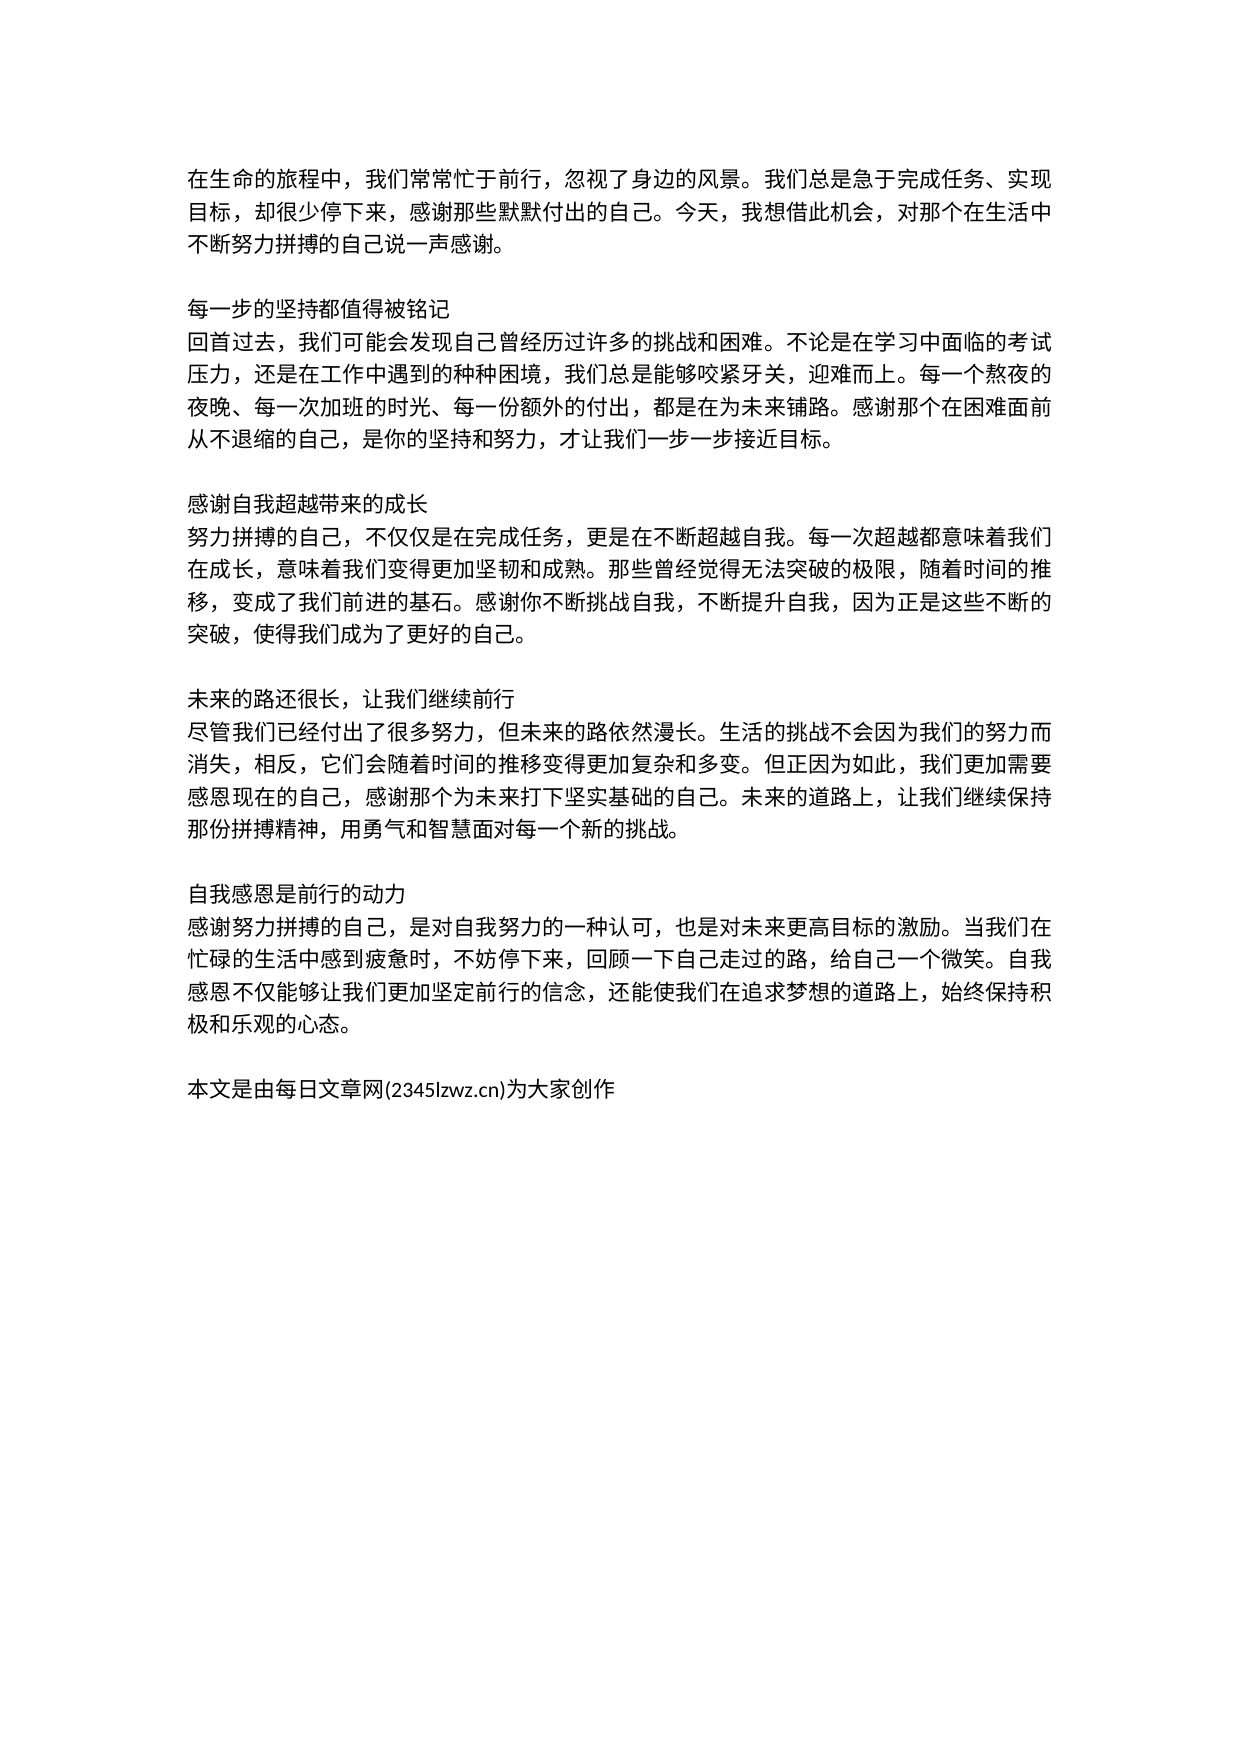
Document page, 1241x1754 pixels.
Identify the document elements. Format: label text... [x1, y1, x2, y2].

text 尽管我们已经付出了很多努力，但未来的路依然漫长。生活的挑战不会因为我们的努力而消失，相反，它们会随着时间的推移变得更加复杂和多变。但正因为如此，我们更加需要感恩现在的自己，感谢那个为未来打下坚实基础的自己。未来的道路上，让我们继续保持那份拼搏精神，用勇气和智慧面对每一个新的挑战。 [187, 714, 1053, 844]
text 回首过去，我们可能会发现自己曾经历过许多的挑战和困难。不论是在学习中面临的考试压力，还是在工作中遇到的种种困境，我们总是能够咬紧牙关，迎难而上。每一个熬夜的夜晚、每一次加班的时光、每一份额外的付出，都是在为未来铺路。感谢那个在困难面前从不退缩的自己，是你的坚持和努力，才让我们一步一步接近目标。 [187, 324, 1053, 454]
text 感谢努力拼搏的自己，是对自我努力的一种认可，也是对未来更高目标的激励。当我们在忙碌的生活中感到疲惫时，不妨停下来，回顾一下自己走过的路，给自己一个微笑。自我感恩不仅能够让我们更加坚定前行的信念，还能使我们在追求梦想的道路上，始终保持积极和乐观的心态。 [187, 909, 1053, 1039]
text 每一步的坚持都值得被铭记 [187, 292, 1053, 324]
text 本文是由每日文章网(2345lzwz.cn)为大家创作 [187, 1072, 1053, 1104]
text 自我感恩是前行的动力 [187, 877, 1053, 909]
text 未来的路还很长，让我们继续前行 [187, 682, 1053, 714]
text 努力拼搏的自己，不仅仅是在完成任务，更是在不断超越自我。每一次超越都意味着我们在成长，意味着我们变得更加坚韧和成熟。那些曾经觉得无法突破的极限，随着时间的推移，变成了我们前进的基石。感谢你不断挑战自我，不断提升自我，因为正是这些不断的突破，使得我们成为了更好的自己。 [187, 519, 1053, 649]
text 在生命的旅程中，我们常常忙于前行，忽视了身边的风景。我们总是急于完成任务、实现目标，却很少停下来，感谢那些默默付出的自己。今天，我想借此机会，对那个在生活中不断努力拼搏的自己说一声感谢。 [187, 162, 1053, 259]
text 感谢自我超越带来的成长 [187, 487, 1053, 519]
